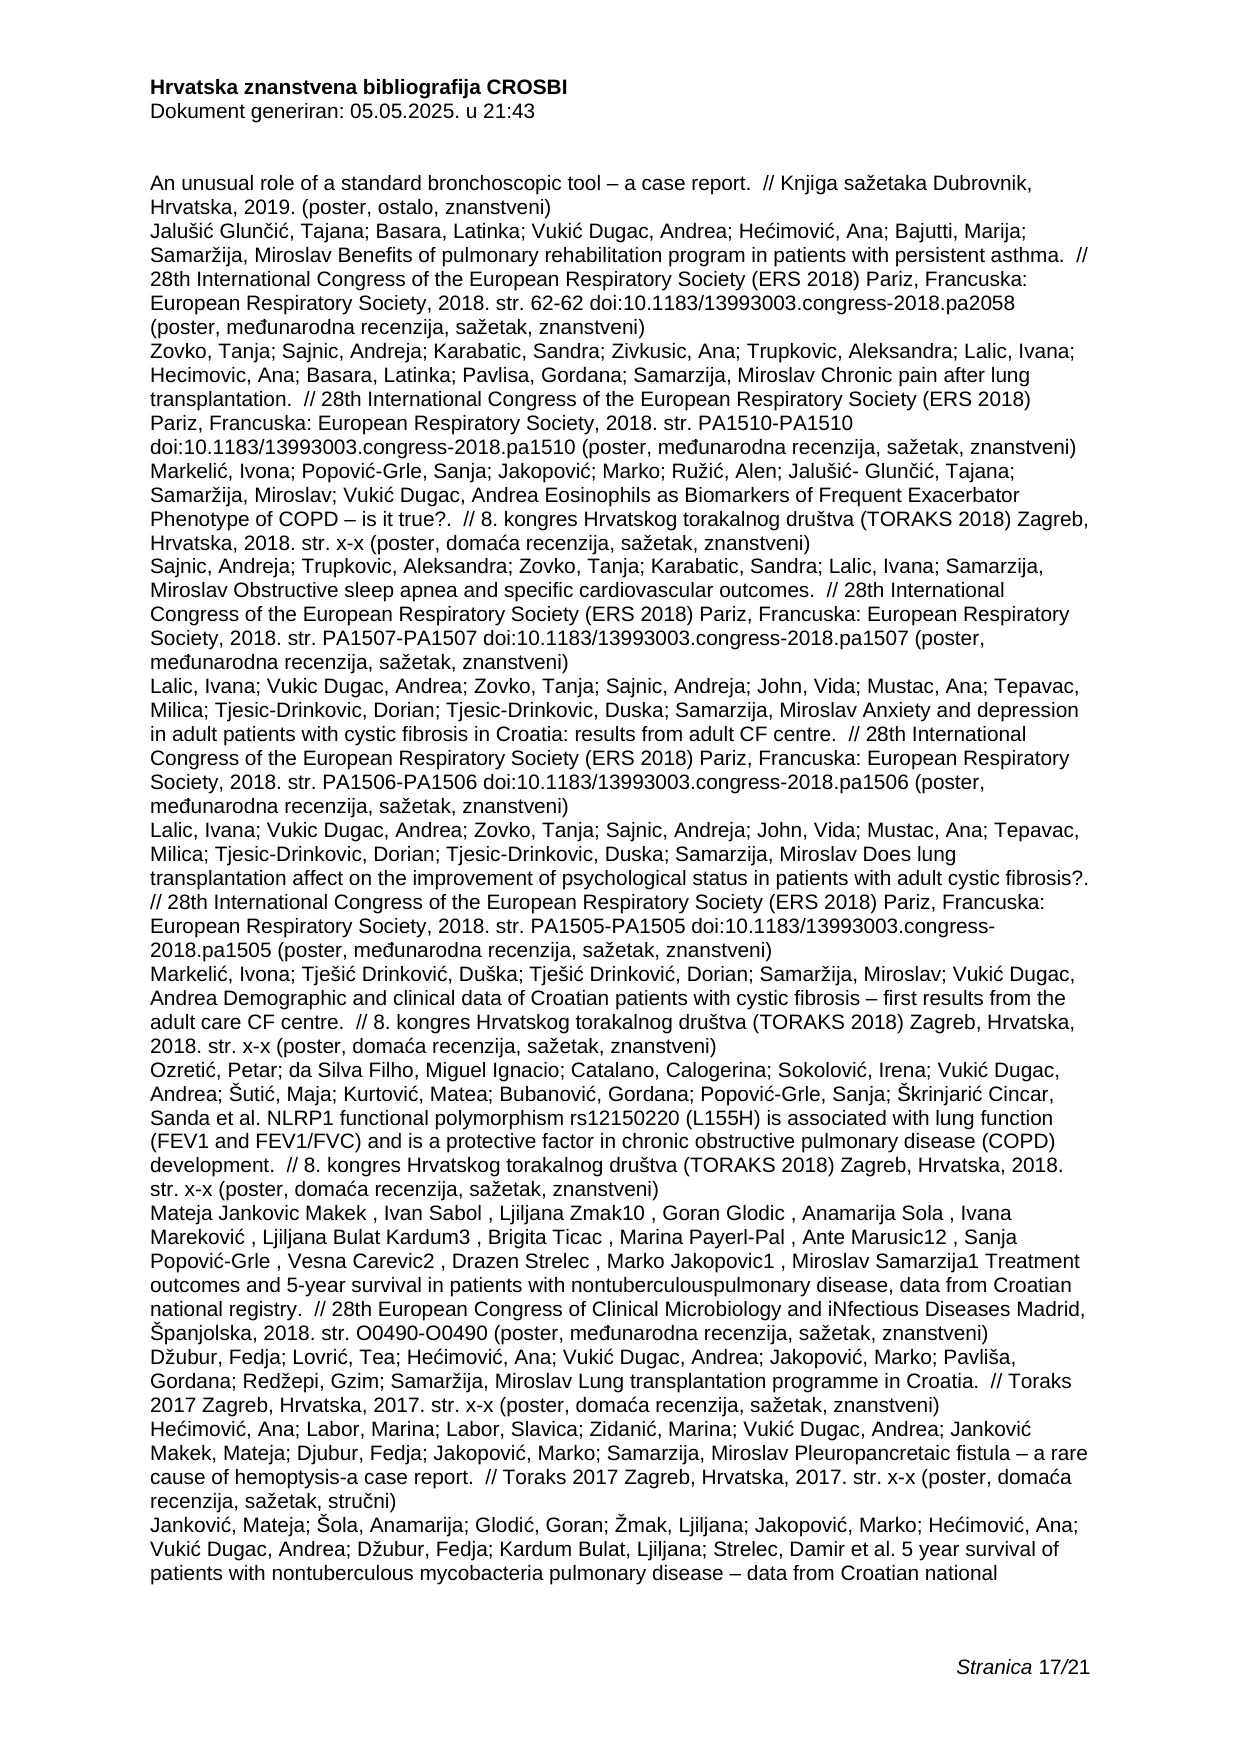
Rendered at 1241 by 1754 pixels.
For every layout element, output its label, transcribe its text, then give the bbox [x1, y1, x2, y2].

text Jalušić Glunčić, Tajana; Basara, Latinka; Vukić Dugac, Andrea; Hećimović, Ana; Bajutti, Marija; Samaržija, Miroslav [150, 219, 1090, 339]
text Sajnic, Andreja; Trupkovic, Aleksandra; Zovko, Tanja; Karabatic, Sandra; Lalic, Ivana; Samarzija, Miroslav [150, 554, 1090, 674]
text Mateja Jankovic Makek , Ivan Sabol , Ljiljana Zmak10 , Goran Glodic , Anamarija Sola , Ivana Mareković , Ljiljana Bulat Kardum3 , Brigita Ticac , Marina Payerl-Pal , Ante Marusic12 , Sanja Popović-Grle , Vesna Carevic2 , Drazen Strelec , Marko Jakopovic1 , Miroslav Samarzija1 [150, 1201, 1090, 1345]
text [150, 171, 1090, 219]
text Lalic, Ivana; Vukic Dugac, Andrea; Zovko, Tanja; Sajnic, Andreja; John, Vida; Mustac, Ana; Tepavac, Milica; Tjesic-Drinkovic, Dorian; Tjesic-Drinkovic, Duska; Samarzija, Miroslav [150, 818, 1090, 962]
text Hećimović, Ana; Labor, Marina; Labor, Slavica; Zidanić, Marina; Vukić Dugac, Andrea; Janković Makek, Mateja; Djubur, Fedja; Jakopović, Marko; Samarzija, Miroslav [150, 1417, 1090, 1513]
text Džubur, Fedja; Lovrić, Tea; Hećimović, Ana; Vukić Dugac, Andrea; Jakopović, Marko; Pavliša, Gordana; Redžepi, Gzim; Samaržija, Miroslav [150, 1345, 1090, 1417]
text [150, 1513, 1090, 1584]
text Markelić, Ivona; Tješić Drinković, Duška; Tješić Drinković, Dorian; Samaržija, Miroslav; Vukić Dugac, Andrea [150, 962, 1090, 1057]
text Zovko, Tanja; Sajnic, Andreja; Karabatic, Sandra; Zivkusic, Ana; Trupkovic, Aleksandra; Lalic, Ivana; Hecimovic, Ana; Basara, Latinka; Pavlisa, Gordana; Samarzija, Miroslav [150, 339, 1090, 458]
text Lalic, Ivana; Vukic Dugac, Andrea; Zovko, Tanja; Sajnic, Andreja; John, Vida; Mustac, Ana; Tepavac, Milica; Tjesic-Drinkovic, Dorian; Tjesic-Drinkovic, Duska; Samarzija, Miroslav [150, 674, 1090, 818]
text Markelić, Ivona; Popović-Grle, Sanja; Jakopović; Marko; Ružić, Alen; Jalušić- Glunčić, Tajana; Samaržija, Miroslav; Vukić Dugac, Andrea [150, 458, 1090, 554]
text Ozretić, Petar; da Silva Filho, Miguel Ignacio; Catalano, Calogerina; Sokolović, Irena; Vukić Dugac, Andrea; Šutić, Maja; Kurtović, Matea; Bubanović, Gordana; Popović-Grle, Sanja; Škrinjarić Cincar, Sanda et al. [150, 1057, 1090, 1201]
